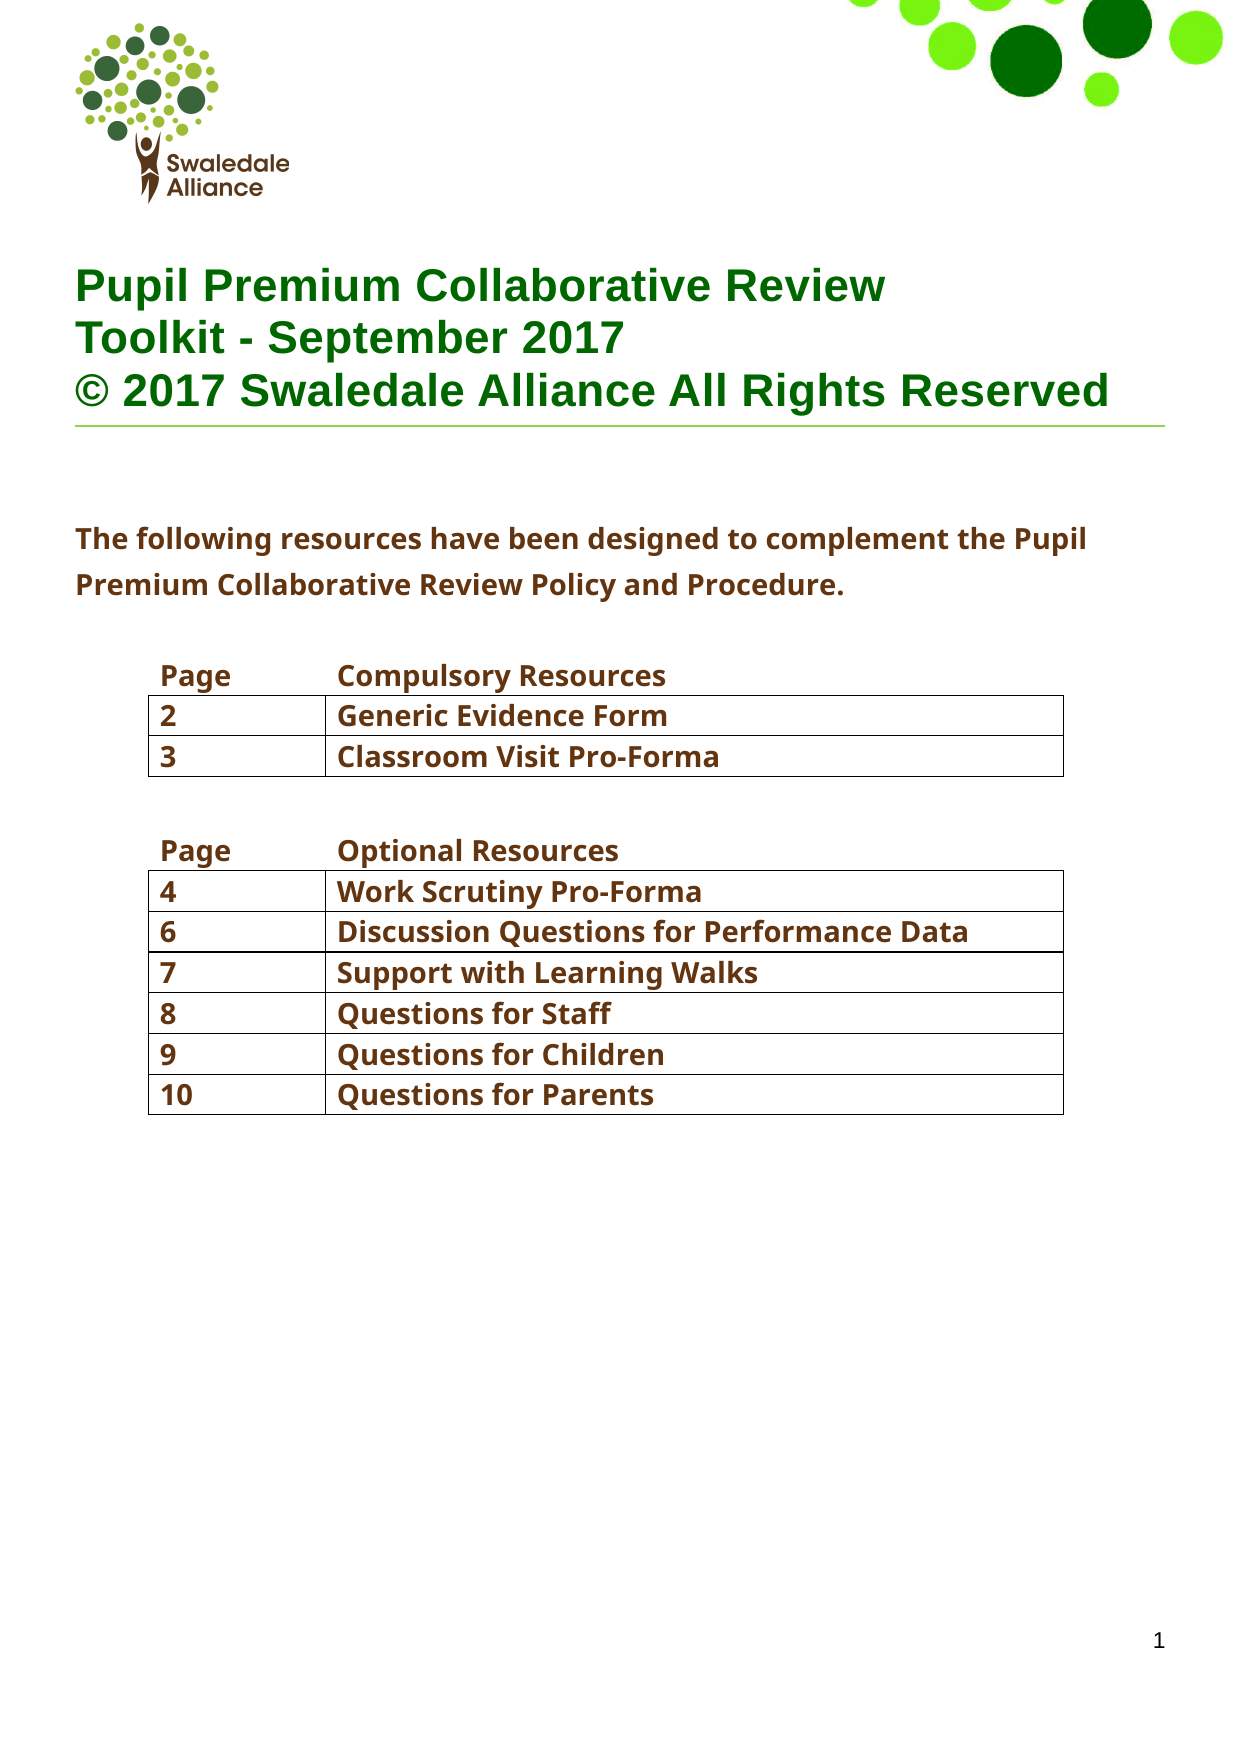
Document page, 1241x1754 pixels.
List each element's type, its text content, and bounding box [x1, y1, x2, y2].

table_cell Support with Learning Walks [326, 953, 1063, 992]
table_cell 9 [149, 1034, 325, 1074]
title © 2017 Swaledale Alliance All Rights Reserved [75, 364, 1165, 425]
title Toolkit - September 2017 [75, 311, 1165, 364]
table_header Compulsory Resources [325, 655, 1064, 695]
table_header Page [148, 655, 325, 695]
table_cell Work Scrutiny Pro-Forma [326, 871, 1063, 911]
table_cell Questions for Staff [326, 993, 1063, 1033]
table_cell Page [148, 777, 325, 870]
table_cell 4 [149, 871, 325, 911]
table_cell Questions for Children [326, 1034, 1063, 1074]
table_cell 10 [149, 1075, 325, 1114]
table_cell Discussion Questions for Performance Data [326, 912, 1063, 951]
picture [75, 23, 289, 204]
table_cell 8 [149, 993, 325, 1033]
picture [684, 0, 1239, 133]
text The following resources have been designed to complement the Pupil Premium Collaborative Review Policy and Procedure. [75, 518, 1165, 603]
title Pupil Premium Collaborative Review [75, 258, 1165, 311]
table_cell Classroom Visit Pro-Forma [326, 736, 1063, 776]
table_cell Optional Resources [325, 777, 1064, 870]
table_cell 3 [149, 736, 325, 776]
table_cell 7 [149, 953, 325, 992]
table_cell 2 [149, 696, 325, 735]
table_cell Questions for Parents [326, 1075, 1063, 1114]
table_cell 6 [149, 912, 325, 951]
table_cell Generic Evidence Form [326, 696, 1063, 735]
